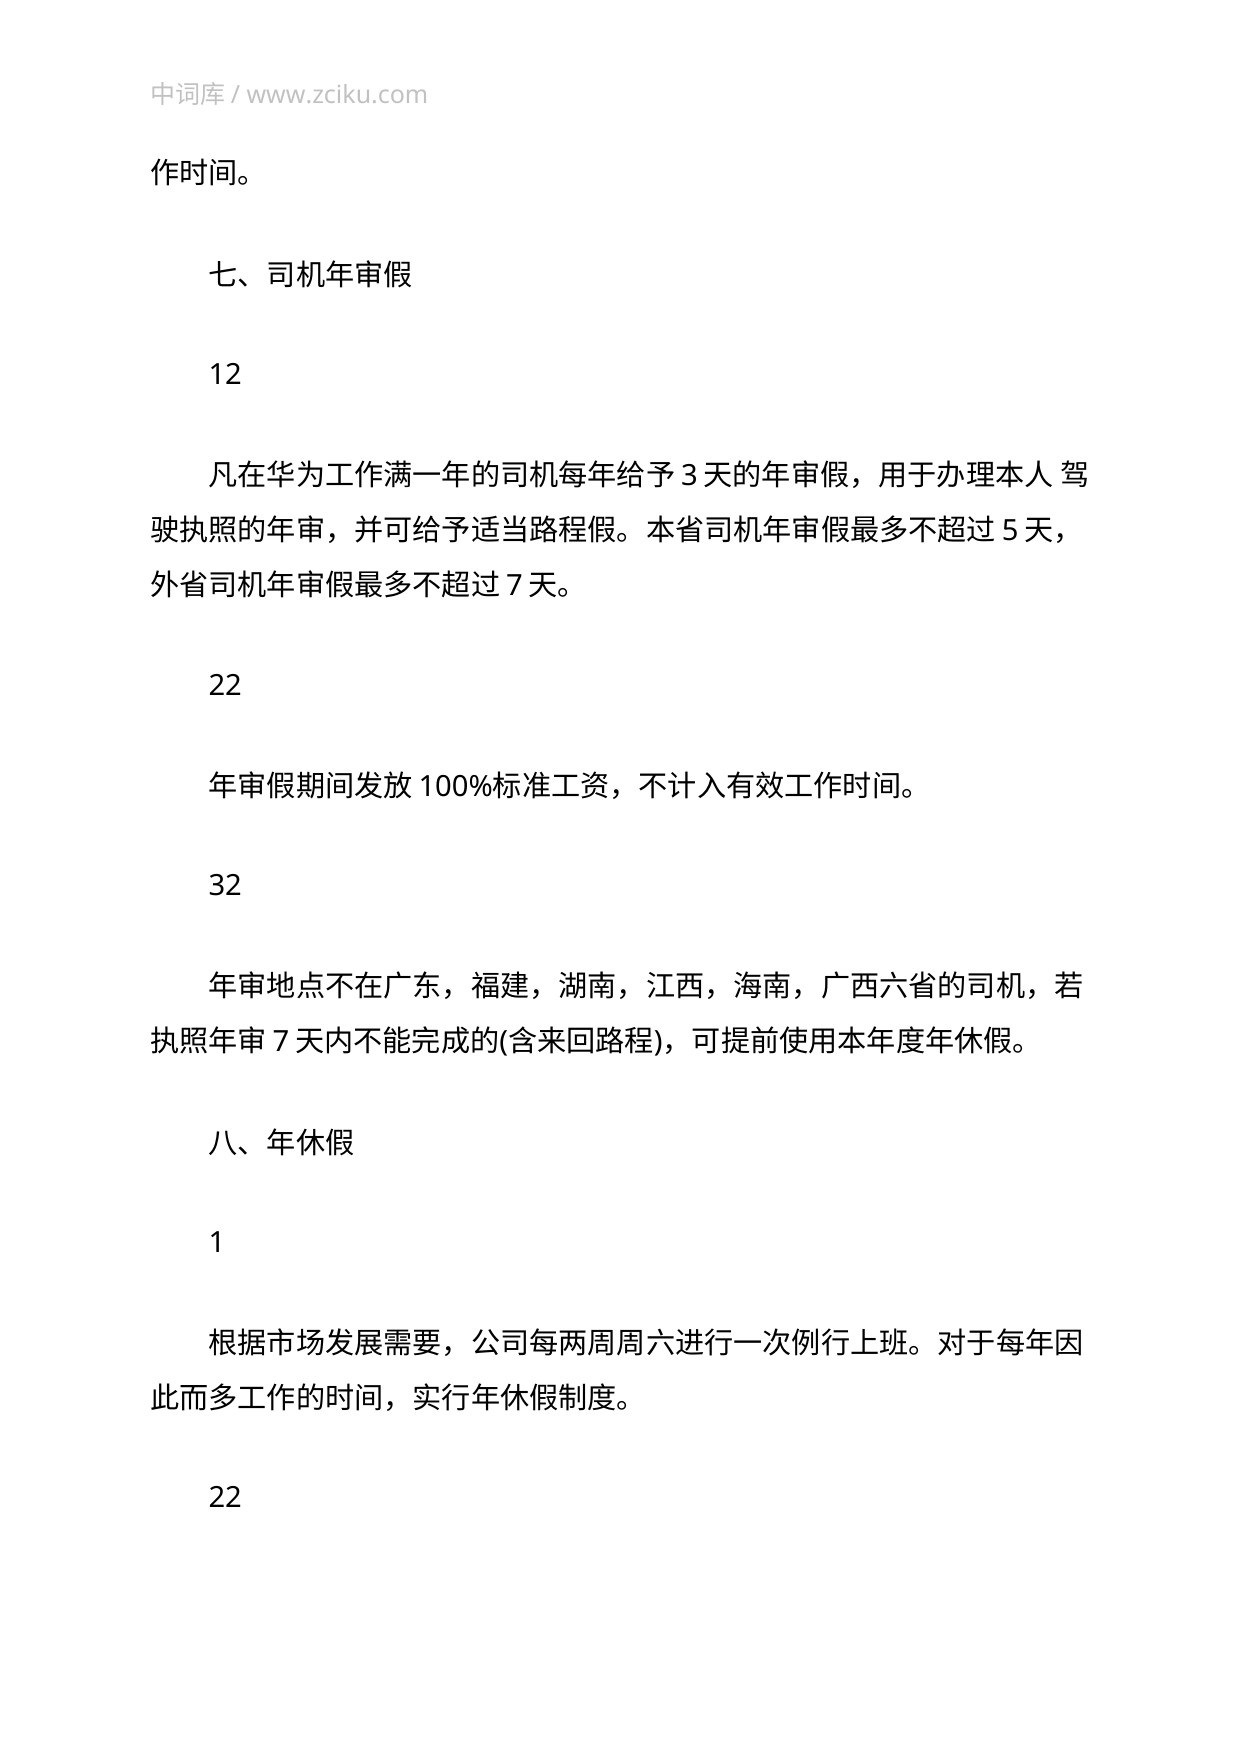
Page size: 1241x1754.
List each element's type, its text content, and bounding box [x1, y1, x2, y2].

text 根据市场发展需要，公司每两周周六进行一次例行上班。对于每年因此而多工作的时间，实行年休假制度。 [150, 1320, 1090, 1417]
text 12 [150, 353, 1090, 393]
text 32 [150, 864, 1090, 904]
text 22 [150, 1477, 1090, 1516]
text 凡在华为工作满一年的司机每年给予3天的年审假，用于办理本人 驾驶执照的年审，并可给予适当路程假。本省司机年审假最多不超过5天，外省司机年审假最多不超过7天。 [150, 452, 1090, 604]
text 1 [150, 1221, 1090, 1261]
text 年审假期间发放100%标准工资，不计入有效工作时间。 [150, 762, 1090, 805]
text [150, 150, 1090, 192]
text 七、司机年审假 [150, 252, 1090, 294]
text 22 [150, 664, 1090, 704]
text 八、年休假 [150, 1120, 1090, 1162]
text 年审地点不在广东，福建，湖南，江西，海南，广西六省的司机，若执照年审7天内不能完成的(含来回路程)，可提前使用本年度年休假。 [150, 963, 1090, 1060]
